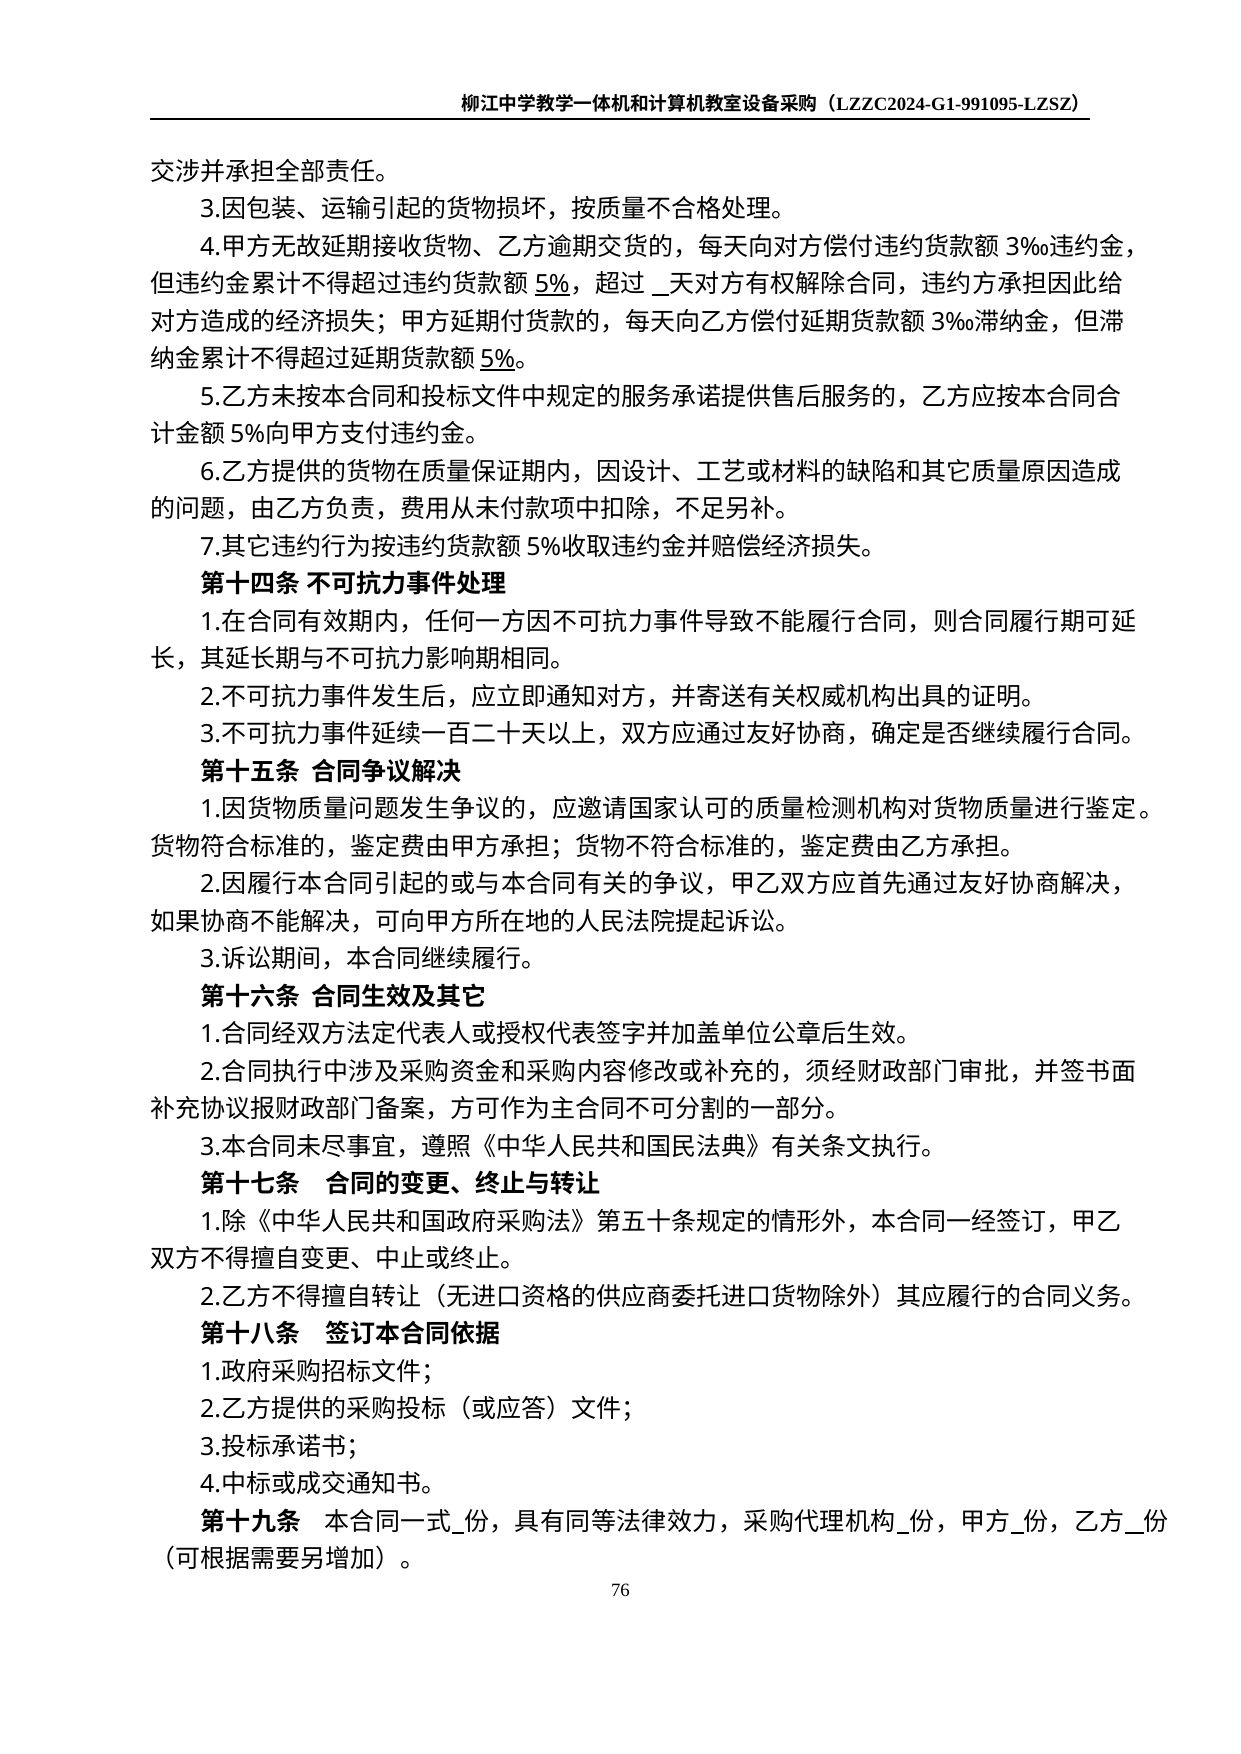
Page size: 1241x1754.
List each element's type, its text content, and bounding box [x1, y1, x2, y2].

text 3.本合同未尽事宜，遵照《中华人民共和国民法典》有关条文执行。 [150, 1125, 1139, 1162]
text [150, 150, 1124, 187]
text 2.不可抗力事件发生后，应立即通知对方，并寄送有关权威机构出具的证明。 [150, 675, 1139, 712]
text 第十九条 本合同一式 份，具有同等法律效力，采购代理机构 份，甲方 份，乙方 份（可根据需要另增加）。 [150, 1500, 1169, 1575]
text 2.乙方不得擅自转让（无进口资格的供应商委托进口货物除外）其应履行的合同义务。 [150, 1275, 1124, 1312]
text 1.因货物质量问题发生争议的，应邀请国家认可的质量检测机构对货物质量进行鉴定。货物符合标准的，鉴定费由甲方承担；货物不符合标准的，鉴定费由乙方承担。 [150, 787, 1139, 862]
text 第十五条 合同争议解决 [150, 750, 1090, 787]
text 2.乙方提供的采购投标（或应答）文件； [150, 1387, 1090, 1425]
text 7.其它违约行为按违约货款额5%收取违约金并赔偿经济损失。 [150, 525, 1124, 562]
text 1.合同经双方法定代表人或授权代表签字并加盖单位公章后生效。 [150, 1012, 1139, 1050]
text 第十八条 签订本合同依据 [150, 1312, 1090, 1350]
text 2.合同执行中涉及采购资金和采购内容修改或补充的，须经财政部门审批，并签书面补充协议报财政部门备案，方可作为主合同不可分割的一部分。 [150, 1050, 1139, 1125]
text 4.中标或成交通知书。 [150, 1462, 1090, 1500]
text 1.在合同有效期内，任何一方因不可抗力事件导致不能履行合同，则合同履行期可延长，其延长期与不可抗力影响期相同。 [150, 600, 1139, 675]
text 5.乙方未按本合同和投标文件中规定的服务承诺提供售后服务的，乙方应按本合同合计金额5%向甲方支付违约金。 [150, 375, 1124, 450]
text 3.诉讼期间，本合同继续履行。 [150, 937, 1139, 975]
text 3.因包装、运输引起的货物损坏，按质量不合格处理。 [150, 187, 1124, 225]
text 3.投标承诺书； [150, 1425, 1090, 1462]
text 4.甲方无故延期接收货物、乙方逾期交货的，每天向对方偿付违约货款额3‰违约金，但违约金累计不得超过违约货款额5%，超过 天对方有权解除合同，违约方承担因此给对方造成的经济损失；甲方延期付货款的，每天向乙方偿付延期货款额3‰滞纳金，但滞纳金累计不得超过延期货款额5%。 [150, 225, 1124, 375]
text 1.除《中华人民共和国政府采购法》第五十条规定的情形外，本合同一经签订，甲乙双方不得擅自变更、中止或终止。 [150, 1200, 1124, 1275]
text 3.不可抗力事件延续一百二十天以上，双方应通过友好协商，确定是否继续履行合同。 [150, 712, 1139, 750]
text 第十六条 合同生效及其它 [150, 975, 1090, 1012]
text 6.乙方提供的货物在质量保证期内，因设计、工艺或材料的缺陷和其它质量原因造成的问题，由乙方负责，费用从未付款项中扣除，不足另补。 [150, 450, 1124, 525]
text 第十七条 合同的变更、终止与转让 [150, 1162, 1090, 1200]
text 第十四条 不可抗力事件处理 [150, 562, 1090, 600]
text 1.政府采购招标文件； [150, 1350, 1090, 1387]
text 2.因履行本合同引起的或与本合同有关的争议，甲乙双方应首先通过友好协商解决，如果协商不能解决，可向甲方所在地的人民法院提起诉讼。 [150, 862, 1139, 937]
